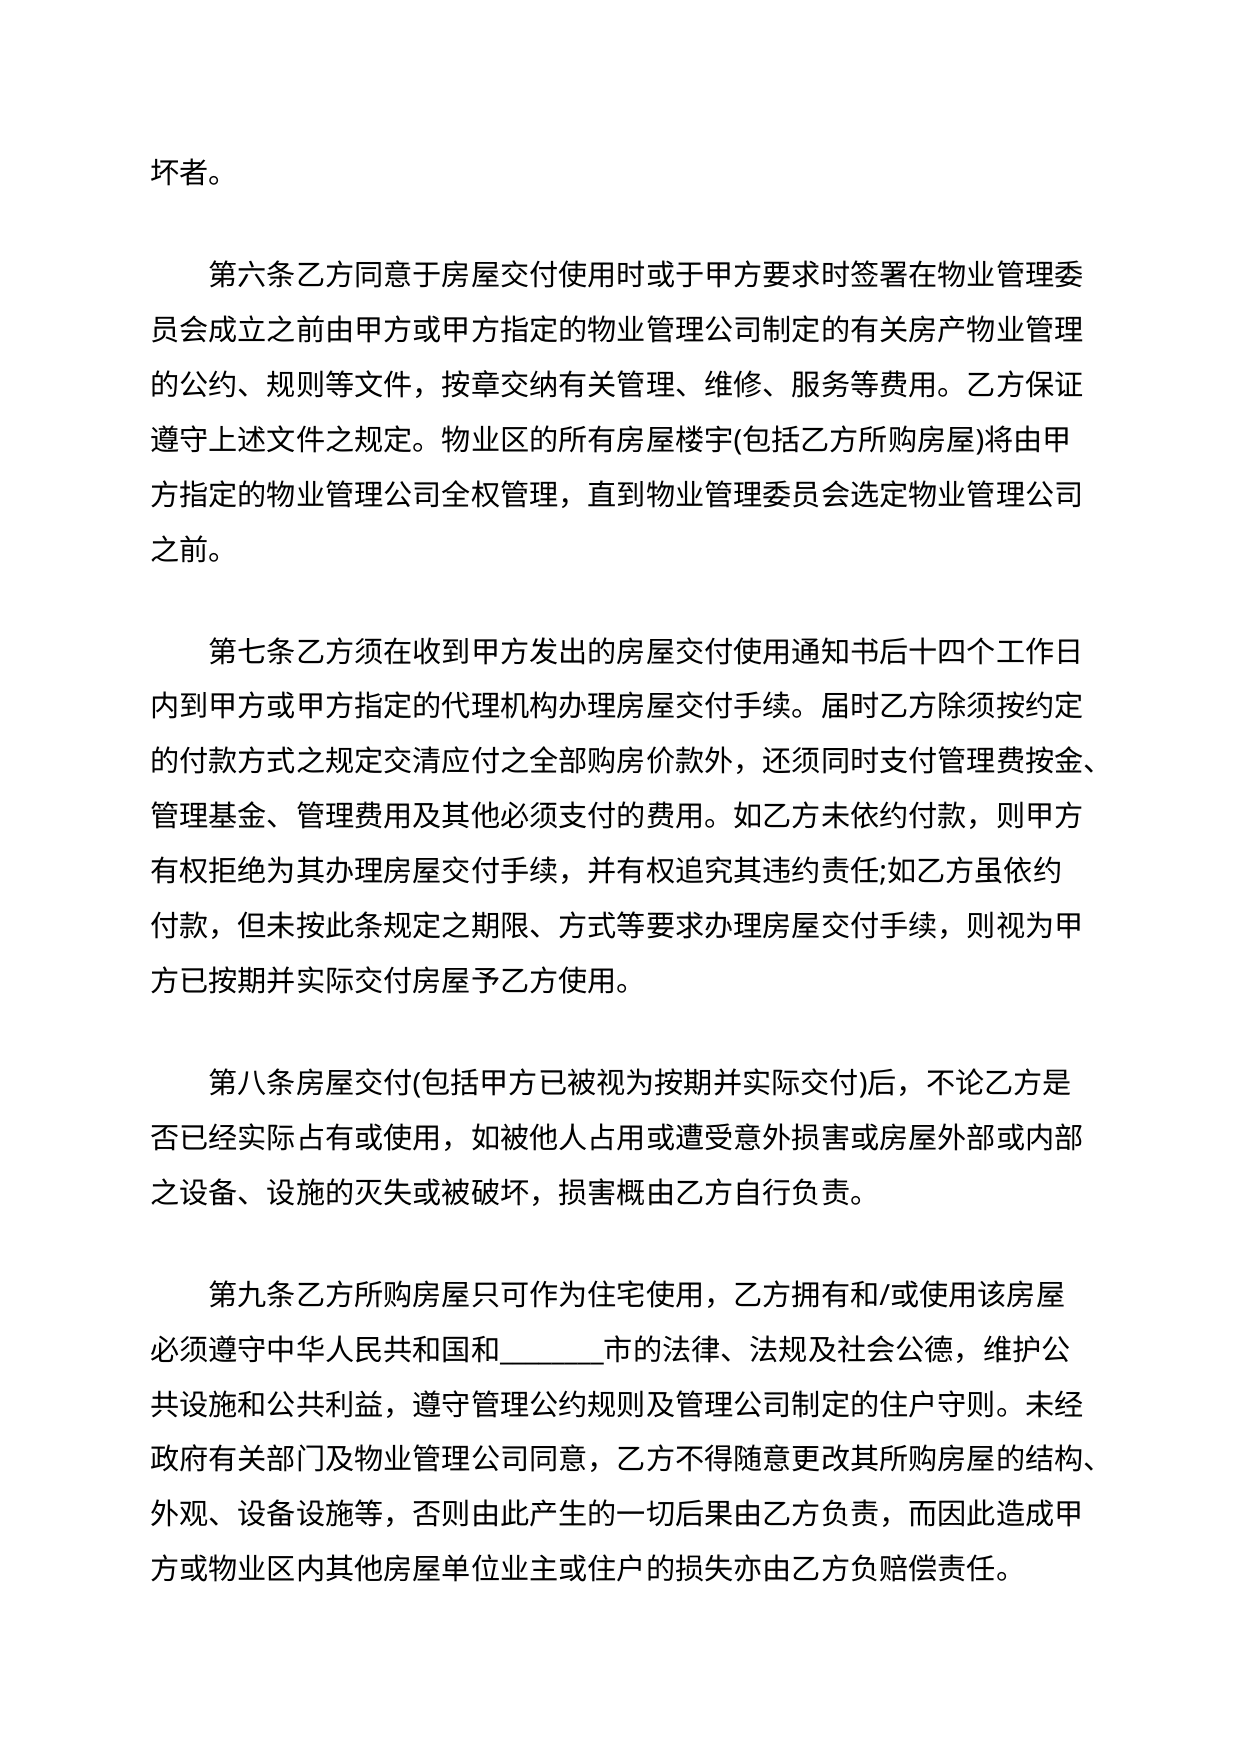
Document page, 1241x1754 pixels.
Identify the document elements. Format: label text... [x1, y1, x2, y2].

text 第七条乙方须在收到甲方发出的房屋交付使用通知书后十四个工作日内到甲方或甲方指定的代理机构办理房屋交付手续。届时乙方除须按约定的付款方式之规定交清应付之全部购房价款外，还须同时支付管理费按金、管理基金、管理费用及其他必须支付的费用。如乙方未依约付款，则甲方有权拒绝为其办理房屋交付手续，并有权追究其违约责任;如乙方虽依约付款，但未按此条规定之期限、方式等要求办理房屋交付手续，则视为甲方已按期并实际交付房屋予乙方使用。 [150, 628, 1090, 1000]
text 第八条房屋交付(包括甲方已被视为按期并实际交付)后，不论乙方是否已经实际占有或使用，如被他人占用或遭受意外损害或房屋外部或内部之设备、设施的灭失或被破坏，损害概由乙方自行负责。 [150, 1059, 1090, 1212]
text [150, 150, 1090, 192]
text 第六条乙方同意于房屋交付使用时或于甲方要求时签署在物业管理委员会成立之前由甲方或甲方指定的物业管理公司制定的有关房产物业管理的公约、规则等文件，按章交纳有关管理、维修、服务等费用。乙方保证遵守上述文件之规定。物业区的所有房屋楼宇(包括乙方所购房屋)将由甲方指定的物业管理公司全权管理，直到物业管理委员会选定物业管理公司之前。 [150, 252, 1090, 569]
text 第九条乙方所购房屋只可作为住宅使用，乙方拥有和/或使用该房屋必须遵守中华人民共和国和________市的法律、法规及社会公德，维护公共设施和公共利益，遵守管理公约规则及管理公司制定的住户守则。未经政府有关部门及物业管理公司同意，乙方不得随意更改其所购房屋的结构、外观、设备设施等，否则由此产生的一切后果由乙方负责，而因此造成甲方或物业区内其他房屋单位业主或住户的损失亦由乙方负赔偿责任。 [150, 1271, 1090, 1588]
